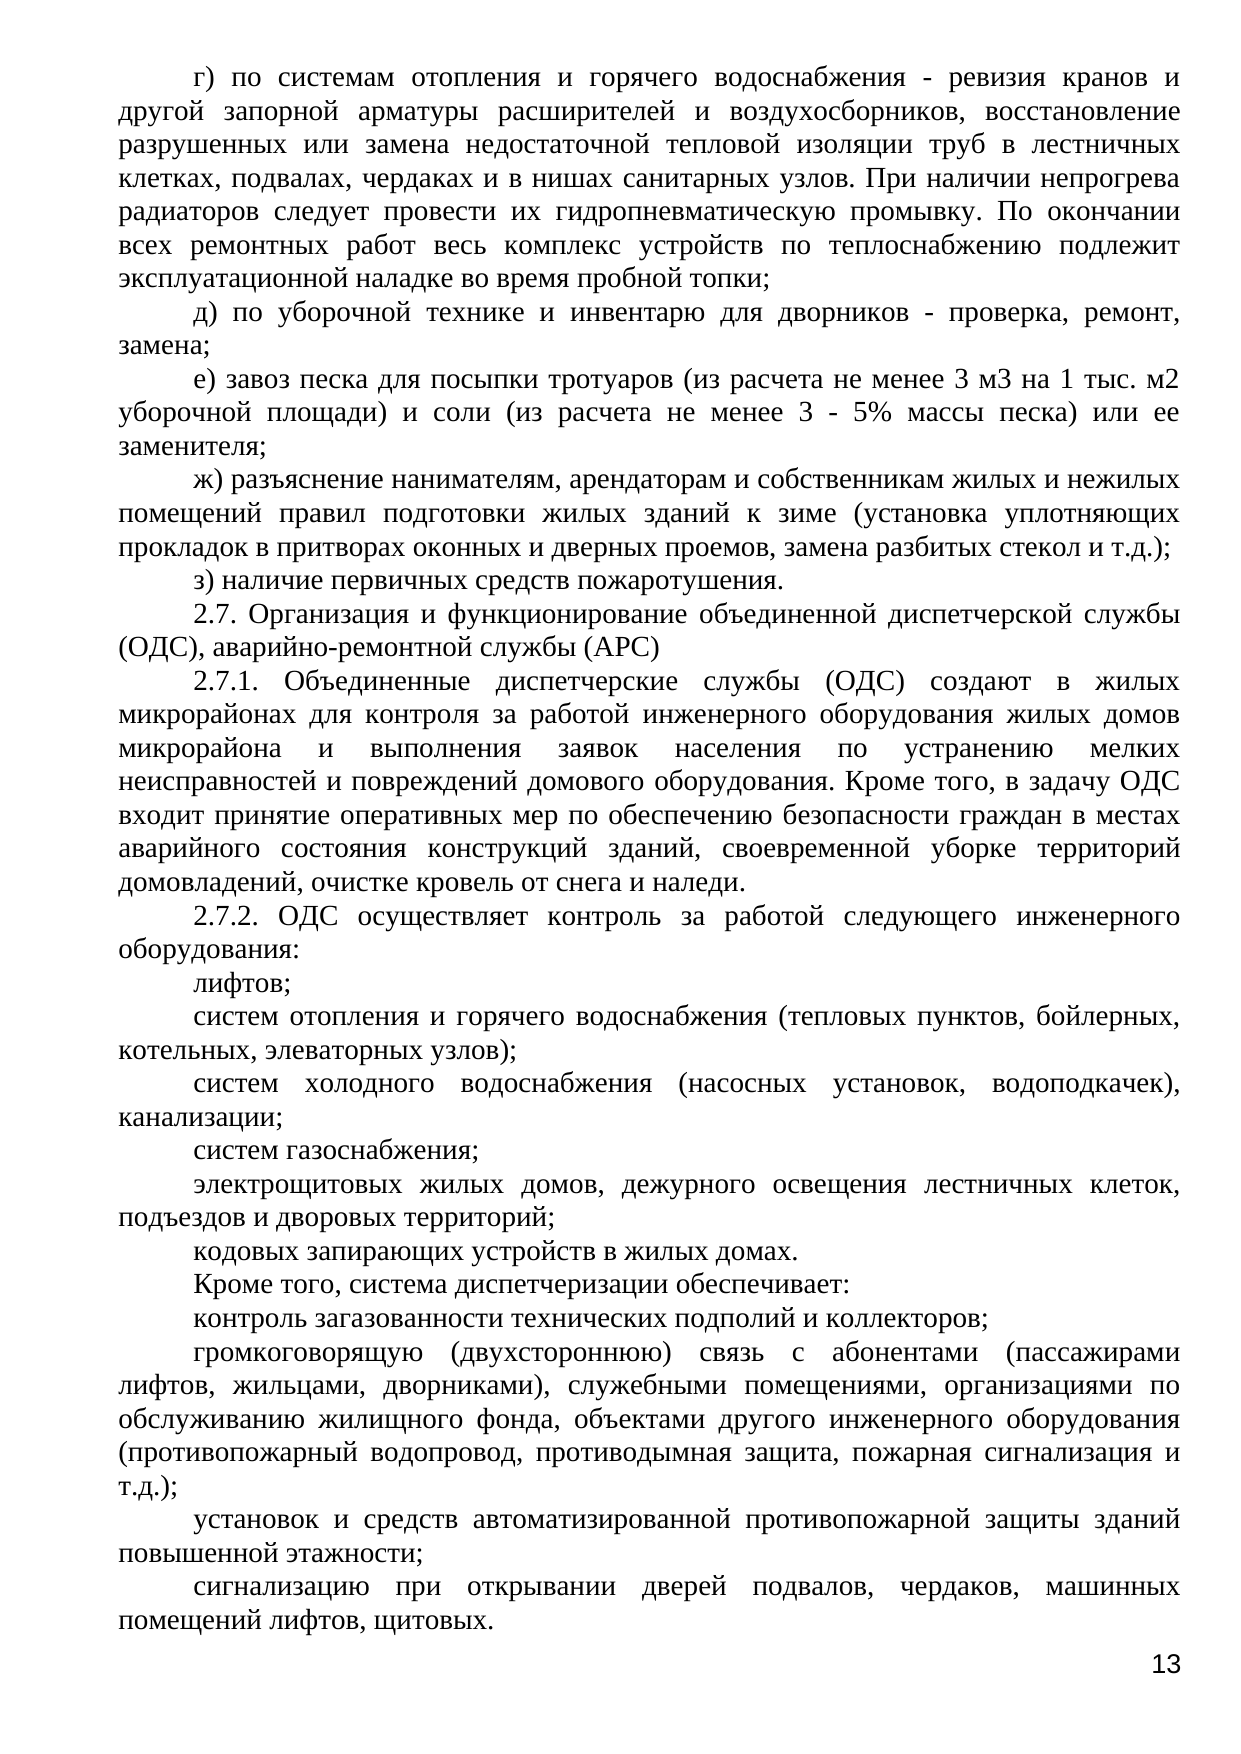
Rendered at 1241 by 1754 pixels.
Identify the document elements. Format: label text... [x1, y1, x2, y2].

text ж) разъяснение нанимателям, арендаторам и собственникам жилых и нежилых помещений правил подготовки жилых зданий к зиме (установка уплотняющих прокладок в притворах оконных и дверных проемов, замена разбитых стекол и т.д.); [118, 462, 1181, 562]
text д) по уборочной технике и инвентарю для дворников - проверка, ремонт, замена; [118, 294, 1181, 361]
text г) по системам отопления и горячего водоснабжения - ревизия кранов и другой запорной арматуры расширителей и воздухосборников, восстановление разрушенных или замена недостаточной тепловой изоляции труб в лестничных клетках, подвалах, чердаках и в нишах санитарных узлов. При наличии непрогрева радиаторов следует провести их гидропневматическую промывку. По окончании всех ремонтных работ весь комплекс устройств по теплоснабжению подлежит эксплуатационной наладке во время пробной топки; [118, 59, 1181, 294]
text кодовых запирающих устройств в жилых домах. [118, 1233, 1181, 1267]
text систем газоснабжения; [118, 1132, 1181, 1166]
text 2.7.1. Объединенные диспетчерские службы (ОДС) создают в жилых микрорайонах для контроля за работой инженерного оборудования жилых домов микрорайона и выполнения заявок населения по устранению мелких неисправностей и повреждений домового оборудования. Кроме того, в задачу ОДС входит принятие оперативных мер по обеспечению безопасности граждан в местах аварийного состояния конструкций зданий, своевременной уборке территорий домовладений, очистке кровель от снега и наледи. [118, 663, 1181, 898]
text Кроме того, система диспетчеризации обеспечивает: [118, 1267, 1181, 1300]
text систем отопления и горячего водоснабжения (тепловых пунктов, бойлерных, котельных, элеваторных узлов); [118, 998, 1181, 1065]
text сигнализацию при открывании дверей подвалов, чердаков, машинных помещений лифтов, щитовых. [118, 1568, 1181, 1636]
text громкоговорящую (двухстороннюю) связь с абонентами (пассажирами лифтов, жильцами, дворниками), служебными помещениями, организациями по обслуживанию жилищного фонда, объектами другого инженерного оборудования (противопожарный водопровод, противодымная защита, пожарная сигнализация и т.д.); [118, 1334, 1181, 1501]
text 2.7. Организация и функционирование объединенной диспетчерской службы (ОДС), аварийно-ремонтной службы (АРС) [118, 596, 1181, 663]
text электрощитовых жилых домов, дежурного освещения лестничных клеток, подъездов и дворовых территорий; [118, 1166, 1181, 1233]
text установок и средств автоматизированной противопожарной защиты зданий повышенной этажности; [118, 1501, 1181, 1568]
text е) завоз песка для посыпки тротуаров (из расчета не менее 3 м3 на 1 тыс. м2 уборочной площади) и соли (из расчета не менее 3 - 5% массы песка) или ее заменителя; [118, 361, 1181, 462]
text 2.7.2. ОДС осуществляет контроль за работой следующего инженерного оборудования: [118, 898, 1181, 965]
text лифтов; [118, 965, 1181, 998]
text систем холодного водоснабжения (насосных установок, водоподкачек), канализации; [118, 1065, 1181, 1132]
text з) наличие первичных средств пожаротушения. [118, 562, 1181, 596]
text контроль загазованности технических подполий и коллекторов; [118, 1300, 1181, 1334]
